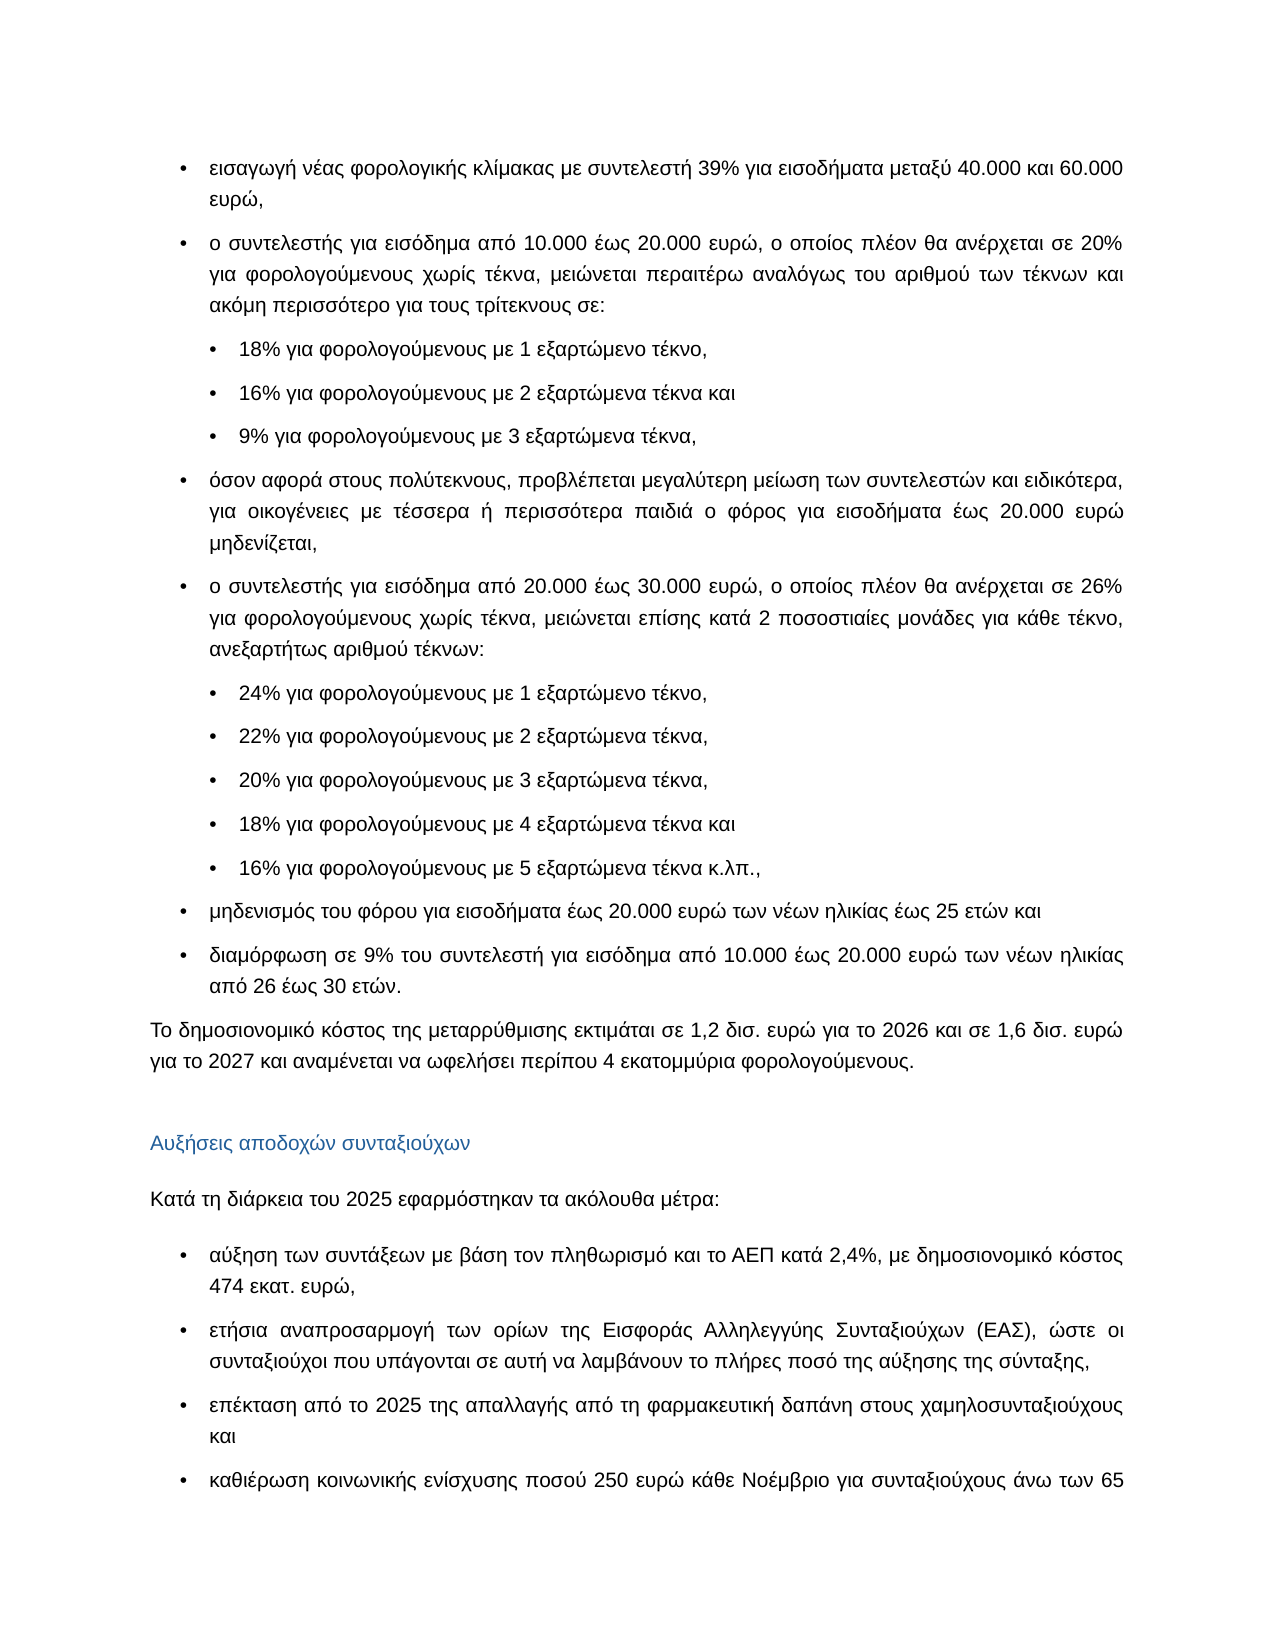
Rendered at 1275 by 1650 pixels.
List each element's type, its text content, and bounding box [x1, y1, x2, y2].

list 9% για φορολογούμενους με 3 εξαρτώμενα τέκνα, [209, 419, 1125, 450]
list ετήσια αναπροσαρμογή των ορίων της Εισφοράς Αλληλεγγύης Συνταξιούχων (ΕΑΣ), ώστε οι συνταξιούχοι που υπάγονται σε αυτή να λαμβάνουν το πλήρες ποσό της αύξησης της σύνταξης, [179, 1312, 1125, 1375]
list ο συντελεστής για εισόδημα από 20.000 έως 30.000 ευρώ, ο οποίος πλέον θα ανέρχεται σε 26% για φορολογούμενους χωρίς τέκνα, μειώνεται επίσης κατά 2 ποσοστιαίες μονάδες για κάθε τέκνο, ανεξαρτήτως αριθμού τέκνων: [179, 569, 1125, 662]
list ο συντελεστής για εισόδημα από 10.000 έως 20.000 ευρώ, ο οποίος πλέον θα ανέρχεται σε 20% για φορολογούμενους χωρίς τέκνα, μειώνεται περαιτέρω αναλόγως του αριθμού των τέκνων και ακόμη περισσότερο για τους τρίτεκνους σε: [179, 225, 1125, 319]
list 24% για φορολογούμενους με 1 εξαρτώμενο τέκνο, [209, 675, 1125, 706]
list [179, 1462, 1125, 1494]
list διαμόρφωση σε 9% του συντελεστή για εισόδημα από 10.000 έως 20.000 ευρώ των νέων ηλικίας από 26 έως 30 ετών. [179, 937, 1125, 1000]
list όσον αφορά στους πολύτεκνους, προβλέπεται μεγαλύτερη μείωση των συντελεστών και ειδικότερα, για οικογένειες με τέσσερα ή περισσότερα παιδιά ο φόρος για εισοδήματα έως 20.000 ευρώ μηδενίζεται, [179, 462, 1125, 556]
text Κατά τη διάρκεια του 2025 εφαρμόστηκαν τα ακόλουθα μέτρα: [150, 1181, 1125, 1212]
list 18% για φορολογούμενους με 4 εξαρτώμενα τέκνα και [209, 806, 1125, 837]
list μηδενισμός του φόρου για εισοδήματα έως 20.000 ευρώ των νέων ηλικίας έως 25 ετών και [179, 894, 1125, 925]
list 18% για φορολογούμενους με 1 εξαρτώμενο τέκνο, [209, 331, 1125, 362]
list 16% για φορολογούμενους με 5 εξαρτώμενα τέκνα κ.λπ., [209, 850, 1125, 881]
text Αυξήσεις αποδοχών συνταξιούχων [150, 1125, 1125, 1156]
list 16% για φορολογούμενους με 2 εξαρτώμενα τέκνα και [209, 375, 1125, 406]
list 22% για φορολογούμενους με 2 εξαρτώμενα τέκνα, [209, 719, 1125, 750]
list 20% για φορολογούμενους με 3 εξαρτώμενα τέκνα, [209, 762, 1125, 794]
list εισαγωγή νέας φορολογικής κλίμακας με συντελεστή 39% για εισοδήματα μεταξύ 40.000 και 60.000 ευρώ, [179, 150, 1125, 212]
text Το δημοσιονομικό κόστος της μεταρρύθμισης εκτιμάται σε 1,2 δισ. ευρώ για το 2026 και σε 1,6 δισ. ευρώ για το 2027 και αναμένεται να ωφελήσει περίπου 4 εκατομμύρια φορολογούμενους. [150, 1012, 1125, 1075]
list επέκταση από το 2025 της απαλλαγής από τη φαρμακευτική δαπάνη στους χαμηλοσυνταξιούχους και [179, 1387, 1125, 1450]
list αύξηση των συντάξεων με βάση τον πληθωρισμό και το ΑΕΠ κατά 2,4%, με δημοσιονομικό κόστος 474 εκατ. ευρώ, [179, 1237, 1125, 1300]
